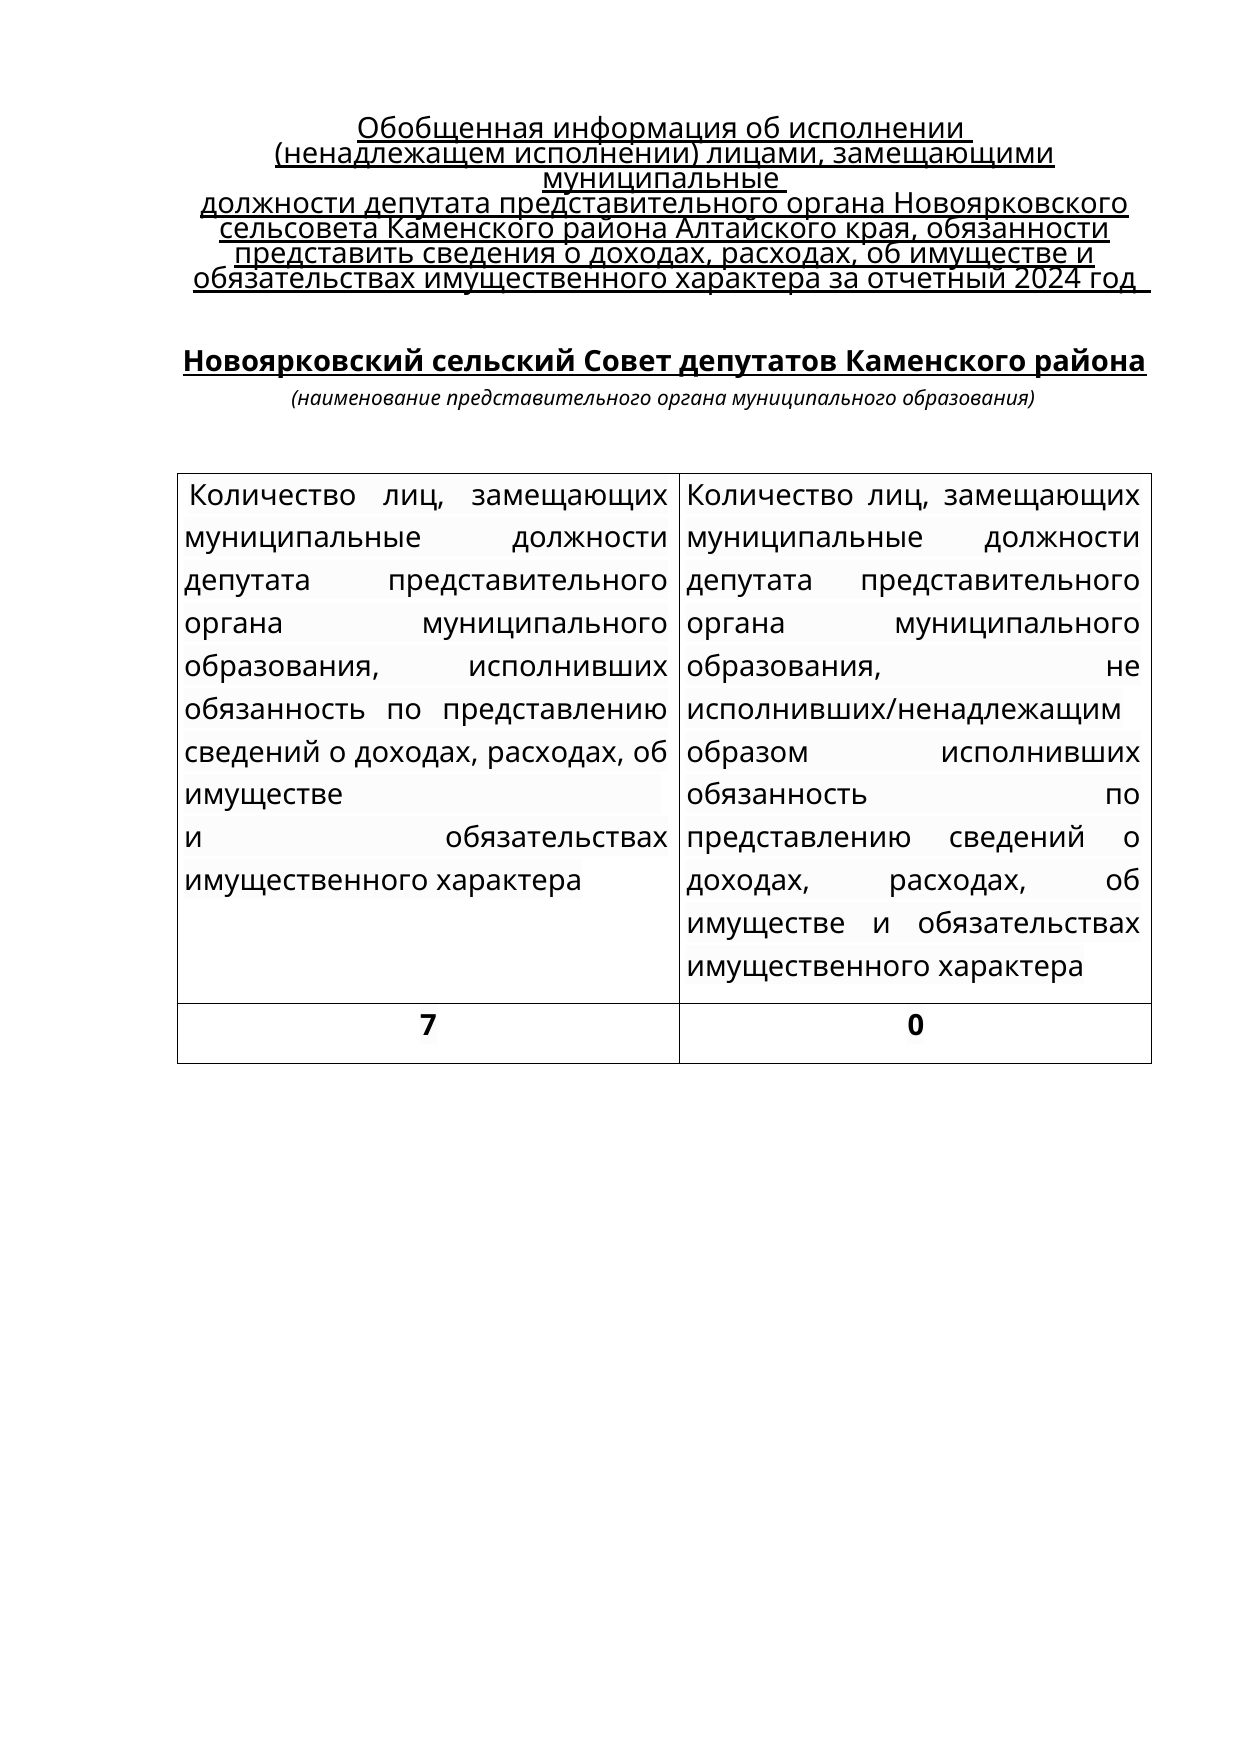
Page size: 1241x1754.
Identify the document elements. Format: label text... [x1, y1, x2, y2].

text Новоярковский сельский Совет депутатов Каменского района [177, 340, 1152, 380]
text Обобщенная информация об исполнении (ненадлежащем исполнении) лицами, замещающими муниципальные должности депутата представительного органа Новоярковского сельсовета Каменского района Алтайского края, обязанности представить сведения о доходах, расходах, об имуществе и обязательствах имущественного характера за отчетный 2024 год [177, 118, 1152, 293]
table_header Количество лиц, замещающих муниципальные должности депутата представительного органа муниципального образования, исполнивших обязанность по представлению сведений о доходах, расходах, об имуществе и обязательствах имущественного характера [178, 474, 679, 1003]
text (наименование представительного органа муниципального образования) [177, 383, 1152, 411]
table_header Количество лиц, замещающих муниципальные должности депутата представительного органа муниципального образования, не исполнивших/ненадлежащим образом исполнивших обязанность по представлению сведений о доходах, расходах, об имуществе и обязательствах имущественного характера [680, 474, 1151, 1003]
table_cell 7 [178, 1004, 679, 1063]
table_cell 0 [680, 1004, 1151, 1063]
